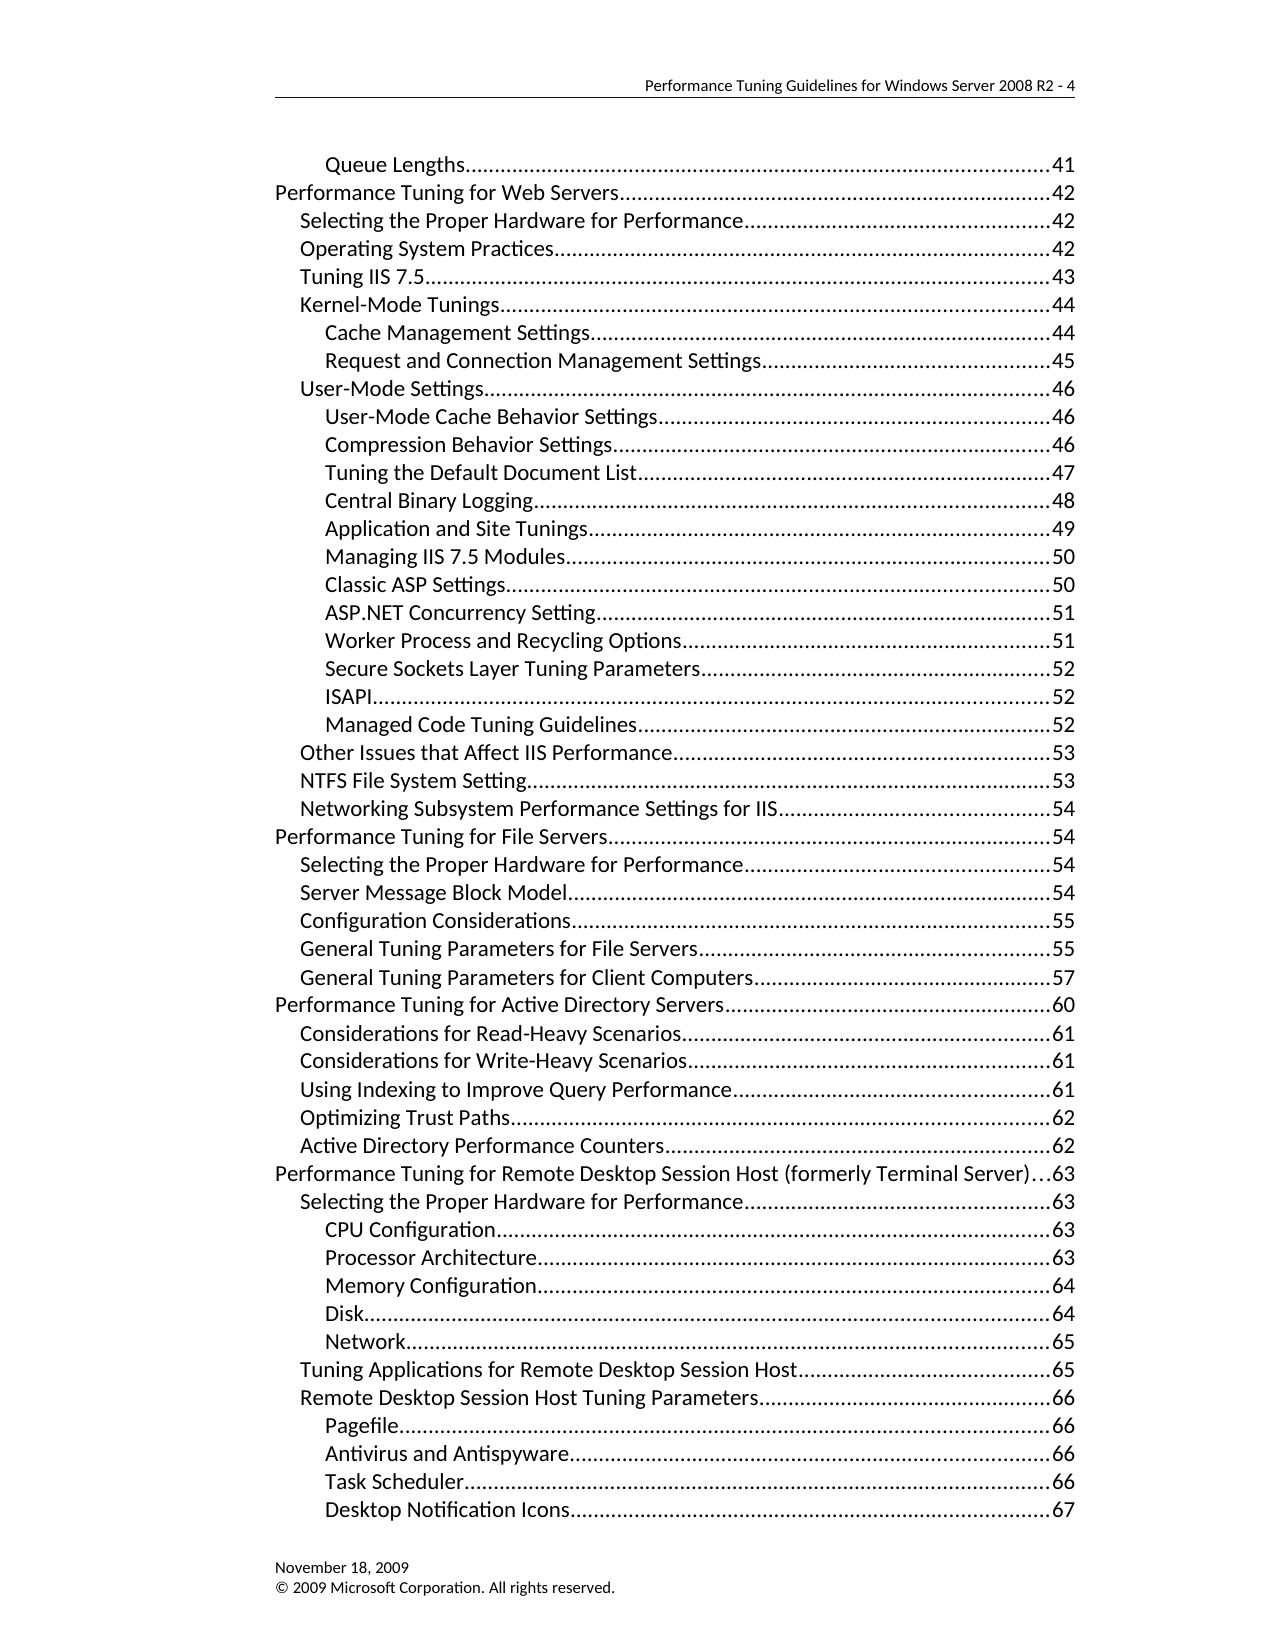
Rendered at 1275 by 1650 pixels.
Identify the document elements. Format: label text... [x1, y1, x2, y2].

text Considerations for Write-Heavy Scenarios 61 [300, 1047, 1075, 1075]
text Tuning the Default Document List 47 [325, 458, 1075, 486]
text Selecting the Proper Hardware for Performance 42 [300, 206, 1075, 234]
text Antivirus and Antispyware 66 [325, 1439, 1075, 1467]
text Using Indexing to Improve Query Performance 61 [300, 1075, 1075, 1103]
text Optimizing Trust Paths 62 [300, 1103, 1075, 1131]
text Operating System Practices 42 [300, 234, 1075, 262]
text NTFS File System Setting 53 [300, 766, 1075, 794]
text ISAPI 52 [325, 682, 1075, 710]
text Selecting the Proper Hardware for Performance 54 [300, 851, 1075, 878]
text Central Binary Logging 48 [325, 486, 1075, 514]
text Network 65 [325, 1327, 1075, 1355]
text General Tuning Parameters for Client Computers 57 [300, 963, 1075, 991]
text Secure Sockets Layer Tuning Parameters 52 [325, 654, 1075, 682]
text Active Directory Performance Counters 62 [300, 1131, 1075, 1159]
text Queue Lengths 41 [325, 150, 1075, 178]
text Application and Site Tunings 49 [325, 514, 1075, 542]
text User-Mode Settings 46 [300, 374, 1075, 402]
text Memory Configuration 64 [325, 1271, 1075, 1299]
text Pagefile 66 [325, 1411, 1075, 1439]
text Tuning IIS 7.5 43 [300, 262, 1075, 290]
text General Tuning Parameters for File Servers 55 [300, 934, 1075, 963]
text Request and Connection Management Settings 45 [325, 346, 1075, 374]
text Compression Behavior Settings 46 [325, 430, 1075, 458]
text Managing IIS 7.5 Modules 50 [325, 542, 1075, 570]
text Considerations for Read-Heavy Scenarios 61 [300, 1019, 1075, 1047]
text Remote Desktop Session Host Tuning Parameters 66 [300, 1383, 1075, 1411]
text Server Message Block Model 54 [300, 878, 1075, 907]
text CPU Configuration 63 [325, 1215, 1075, 1243]
text User-Mode Cache Behavior Settings 46 [325, 402, 1075, 430]
text ASP.NET Concurrency Setting 51 [325, 598, 1075, 626]
text Performance Tuning for File Servers 54 [275, 822, 1075, 851]
text Task Scheduler 66 [325, 1467, 1075, 1495]
text Selecting the Proper Hardware for Performance 63 [300, 1187, 1075, 1215]
text Classic ASP Settings 50 [325, 570, 1075, 598]
text Other Issues that Affect IIS Performance 53 [300, 738, 1075, 766]
text Worker Process and Recycling Options 51 [325, 626, 1075, 654]
text Kernel-Mode Tunings 44 [300, 290, 1075, 318]
text Networking Subsystem Performance Settings for IIS 54 [300, 794, 1075, 822]
text Disk 64 [325, 1299, 1075, 1327]
text Cache Management Settings 44 [325, 318, 1075, 346]
text Processor Architecture 63 [325, 1243, 1075, 1271]
text Performance Tuning for Remote Desktop Session Host (formerly Terminal Server) 63 [275, 1159, 1075, 1187]
text Configuration Considerations 55 [300, 907, 1075, 934]
text Performance Tuning for Active Directory Servers 60 [275, 991, 1075, 1019]
text Performance Tuning for Web Servers 42 [275, 178, 1075, 206]
text Managed Code Tuning Guidelines 52 [325, 710, 1075, 738]
text Tuning Applications for Remote Desktop Session Host 65 [300, 1355, 1075, 1383]
text Desktop Notification Icons 67 [325, 1495, 1075, 1523]
